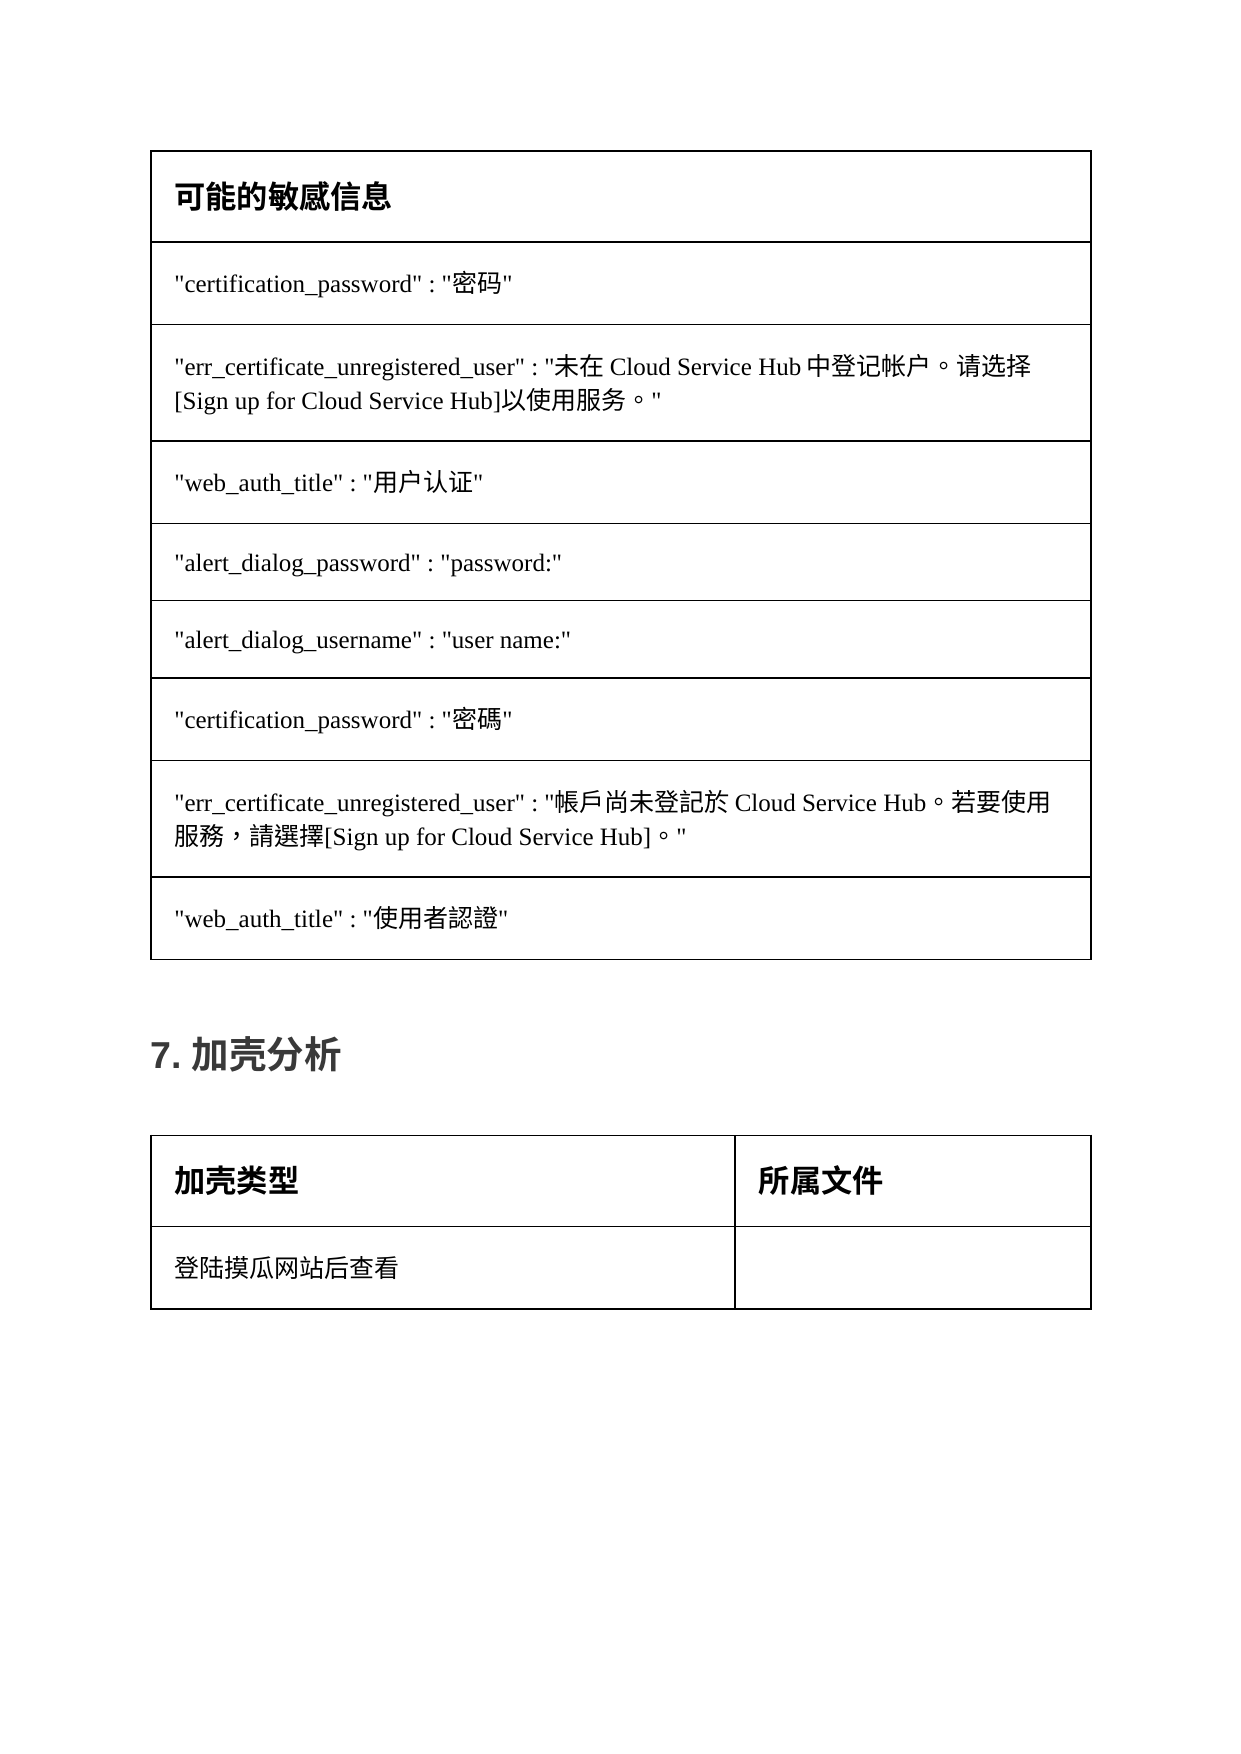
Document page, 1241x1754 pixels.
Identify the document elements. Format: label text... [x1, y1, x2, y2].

table_cell "err_certificate_unregistered_user" : "帳戶尚未登記於Cloud Service Hub。若要使用服務，請選擇[Sign up for Cloud Service Hub]。" [152, 761, 1090, 876]
table_cell "web_auth_title" : "用户认证" [152, 442, 1090, 523]
table_cell "certification_password" : "密碼" [152, 679, 1090, 759]
table_header 可能的敏感信息 [152, 152, 1090, 241]
table_cell [736, 1227, 1090, 1308]
table_header 加壳类型 [152, 1136, 734, 1226]
table_cell "alert_dialog_username" : "user name:" [152, 601, 1090, 677]
table_header 所属文件 [736, 1136, 1090, 1226]
subtitle 7. 加壳分析 [150, 1029, 1090, 1080]
table_cell "err_certificate_unregistered_user" : "未在Cloud Service Hub中登记帐户。请选择[Sign up for Cloud Service Hub]以使用服务。" [152, 325, 1090, 440]
table_cell "certification_password" : "密码" [152, 243, 1090, 323]
table_cell "web_auth_title" : "使用者認證" [152, 878, 1090, 958]
table_cell "alert_dialog_password" : "password:" [152, 524, 1090, 600]
table_cell 登陆摸瓜网站后查看 [152, 1227, 734, 1308]
